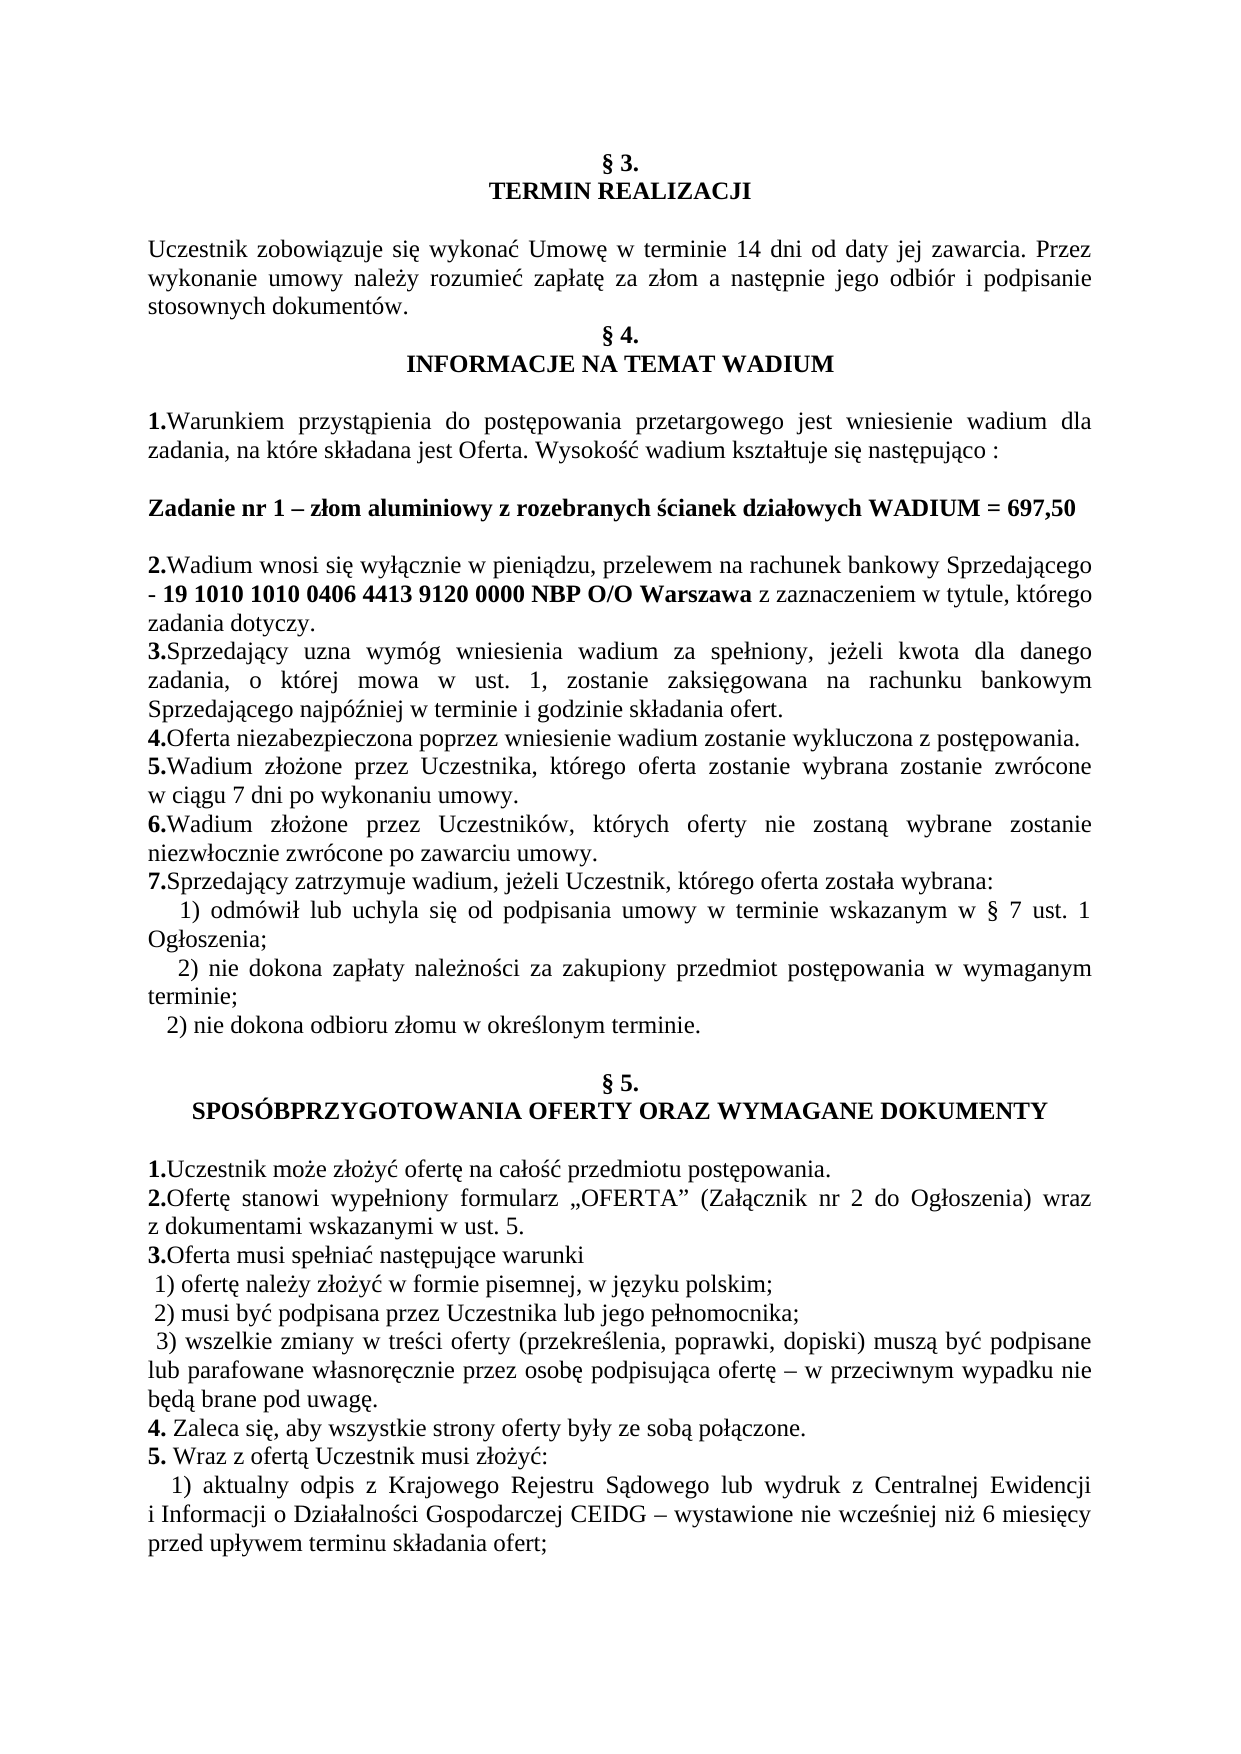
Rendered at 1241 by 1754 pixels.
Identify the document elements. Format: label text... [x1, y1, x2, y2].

text 5. Wraz z ofertą Uczestnik musi złożyć: [148, 1441, 1093, 1470]
text 4. Zaleca się, aby wszystkie strony oferty były ze sobą połączone. [148, 1413, 1093, 1441]
text 2) nie dokona odbioru złomu w określonym terminie. [148, 1010, 1093, 1039]
text 6.Wadium złożone przez Uczestników, których oferty nie zostaną wybrane zostanie niezwłocznie zwrócone po zawarciu umowy. [148, 809, 1093, 866]
text 2) nie dokona zapłaty należności za zakupiony przedmiot postępowania w wymaganym terminie; [148, 953, 1093, 1010]
text 3.Sprzedający uzna wymóg wniesienia wadium za spełniony, jeżeli kwota dla danego zadania, o której mowa w ust. 1, zostanie zaksięgowana na rachunku bankowym Sprzedającego najpóźniej w terminie i godzinie składania ofert. [148, 636, 1093, 723]
text 1.Uczestnik może złożyć ofertę na całość przedmiotu postępowania. [148, 1154, 1093, 1183]
text INFORMACJE NA TEMAT WADIUM [148, 349, 1093, 378]
text 2.Ofertę stanowi wypełniony formularz „OFERTA” (Załącznik nr 2 do Ogłoszenia) wraz z dokumentami wskazanymi w ust. 5. [148, 1183, 1093, 1240]
text 7.Sprzedający zatrzymuje wadium, jeżeli Uczestnik, którego oferta została wybrana: [148, 866, 1093, 895]
text 2) musi być podpisana przez Uczestnika lub jego pełnomocnika; [148, 1298, 1093, 1326]
text 1) odmówił lub uchyla się od podpisania umowy w terminie wskazanym w § 7 ust. 1 Ogłoszenia; [148, 895, 1093, 953]
text 1) ofertę należy złożyć w formie pisemnej, w języku polskim; [148, 1269, 1093, 1298]
text Zadanie nr 1 – złom aluminiowy z rozebranych ścianek działowych WADIUM = 697,50 [148, 493, 1093, 521]
text 3) wszelkie zmiany w treści oferty (przekreślenia, poprawki, dopiski) muszą być podpisane lub parafowane własnoręcznie przez osobę podpisująca ofertę – w przeciwnym wypadku nie będą brane pod uwagę. [148, 1326, 1093, 1413]
text § 5. [148, 1068, 1093, 1096]
text 3.Oferta musi spełniać następujące warunki [148, 1240, 1093, 1269]
text SPOSÓBPRZYGOTOWANIA OFERTY ORAZ WYMAGANE DOKUMENTY [148, 1096, 1093, 1125]
text 5.Wadium złożone przez Uczestnika, którego oferta zostanie wybrana zostanie zwrócone w ciągu 7 dni po wykonaniu umowy. [148, 751, 1093, 809]
text 1.Warunkiem przystąpienia do postępowania przetargowego jest wniesienie wadium dla zadania, na które składana jest Oferta. Wysokość wadium kształtuje się następująco : [148, 406, 1093, 464]
text § 3. [148, 148, 1093, 176]
text 2.Wadium wnosi się wyłącznie w pieniądzu, przelewem na rachunek bankowy Sprzedającego - 19 1010 1010 0406 4413 9120 0000 NBP O/O Warszawa z zaznaczeniem w tytule, którego zadania dotyczy. [148, 550, 1093, 636]
text 1) aktualny odpis z Krajowego Rejestru Sądowego lub wydruk z Centralnej Ewidencji i Informacji o Działalności Gospodarczej CEIDG – wystawione nie wcześniej niż 6 miesięcy przed upływem terminu składania ofert; [148, 1470, 1093, 1556]
text Uczestnik zobowiązuje się wykonać Umowę w terminie 14 dni od daty jej zawarcia. Przez wykonanie umowy należy rozumieć zapłatę za złom a następnie jego odbiór i podpisanie stosownych dokumentów. [148, 234, 1093, 320]
text 4.Oferta niezabezpieczona poprzez wniesienie wadium zostanie wykluczona z postępowania. [148, 723, 1093, 751]
text § 4. [148, 320, 1093, 349]
text TERMIN REALIZACJI [148, 176, 1093, 205]
